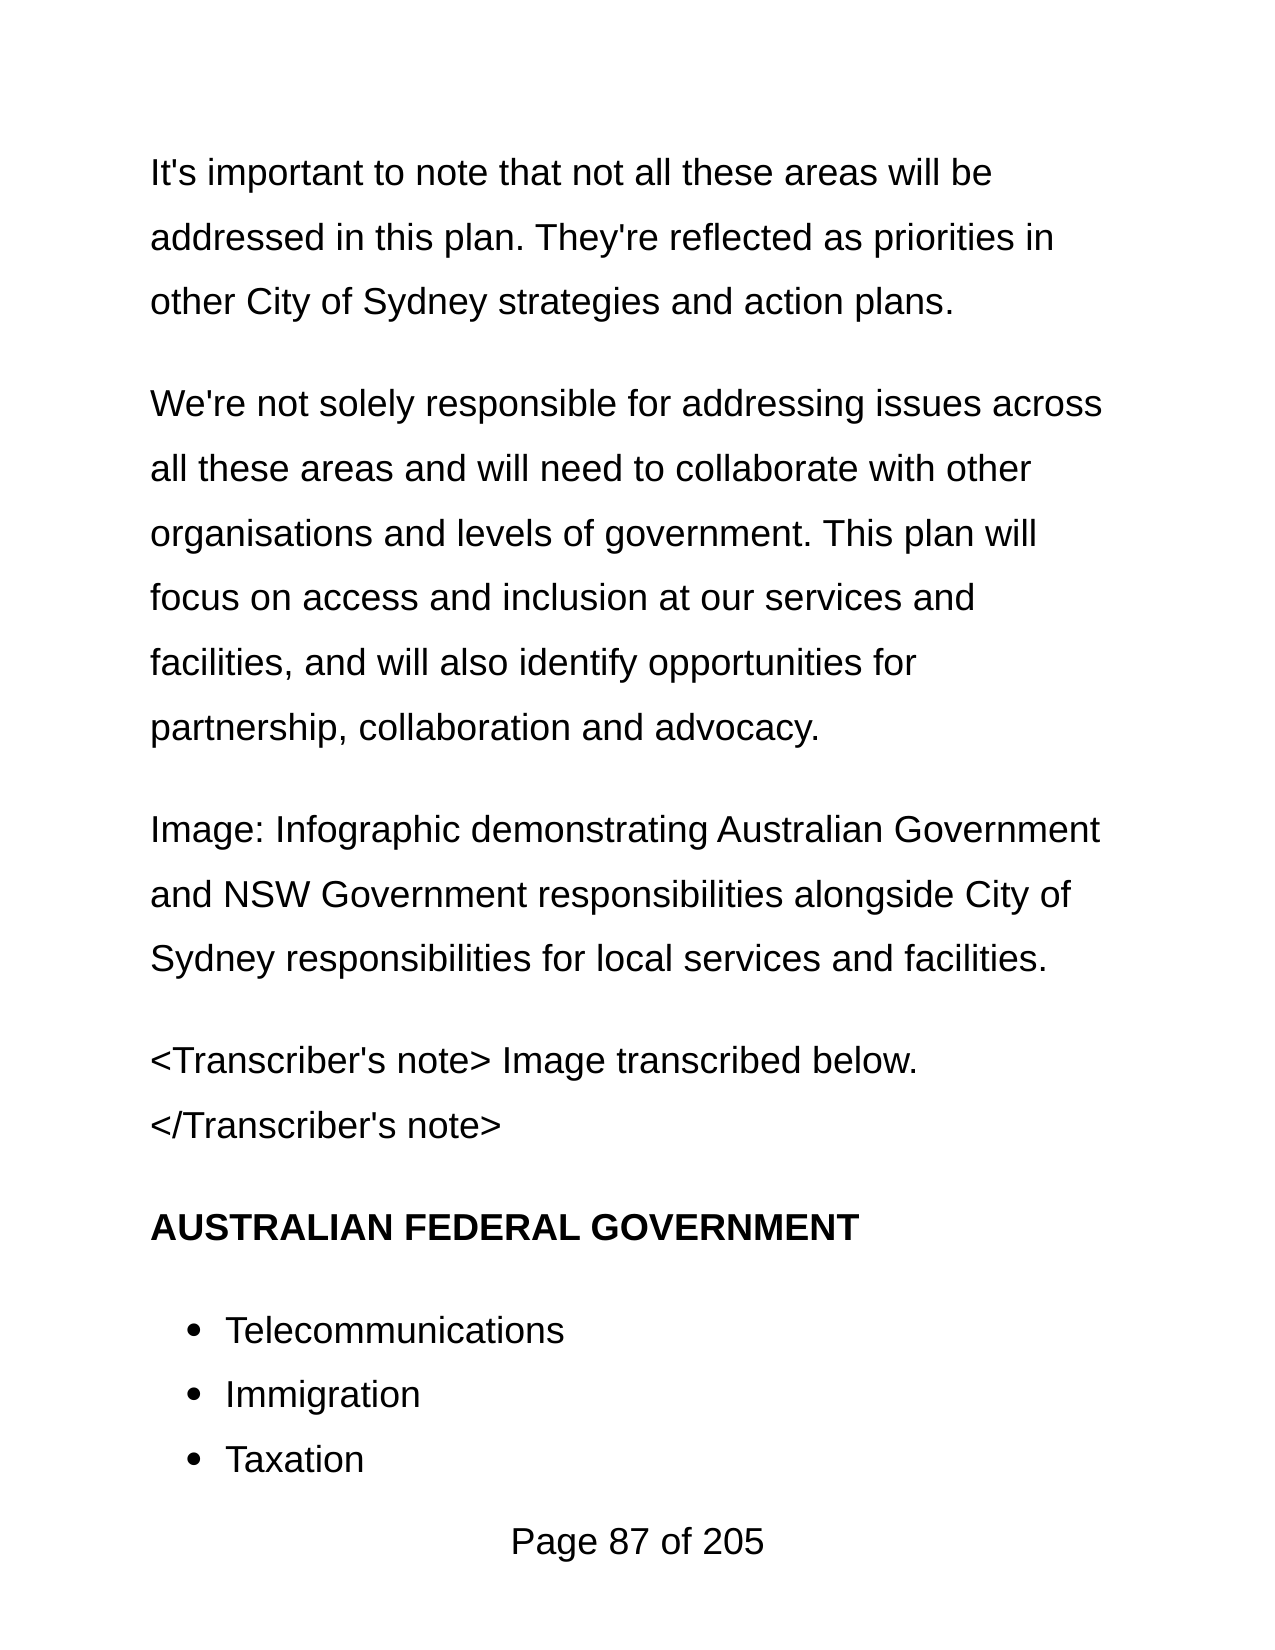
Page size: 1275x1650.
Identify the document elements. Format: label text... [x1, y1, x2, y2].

text <Transcriber's note> Image transcribed below. </Transcriber's note> [150, 1039, 1125, 1147]
list Telecommunications [187, 1308, 1125, 1351]
text AUSTRALIAN FEDERAL GOVERNMENT [150, 1206, 1125, 1249]
list Taxation [187, 1437, 1125, 1481]
text It's important to note that not all these areas will be addressed in this plan. They're reflected as priorities in other City of Sydney strategies and action plans. [150, 150, 1125, 322]
text Image: Infographic demonstrating Australian Government and NSW Government responsibilities alongside City of Sydney responsibilities for local services and facilities. [150, 807, 1125, 980]
list Immigration [187, 1373, 1125, 1416]
text We're not solely responsible for addressing issues across all these areas and will need to collaborate with other organisations and levels of government. This plan will focus on access and inclusion at our services and facilities, and will also identify opportunities for partnership, collaboration and advocacy. [150, 382, 1125, 748]
